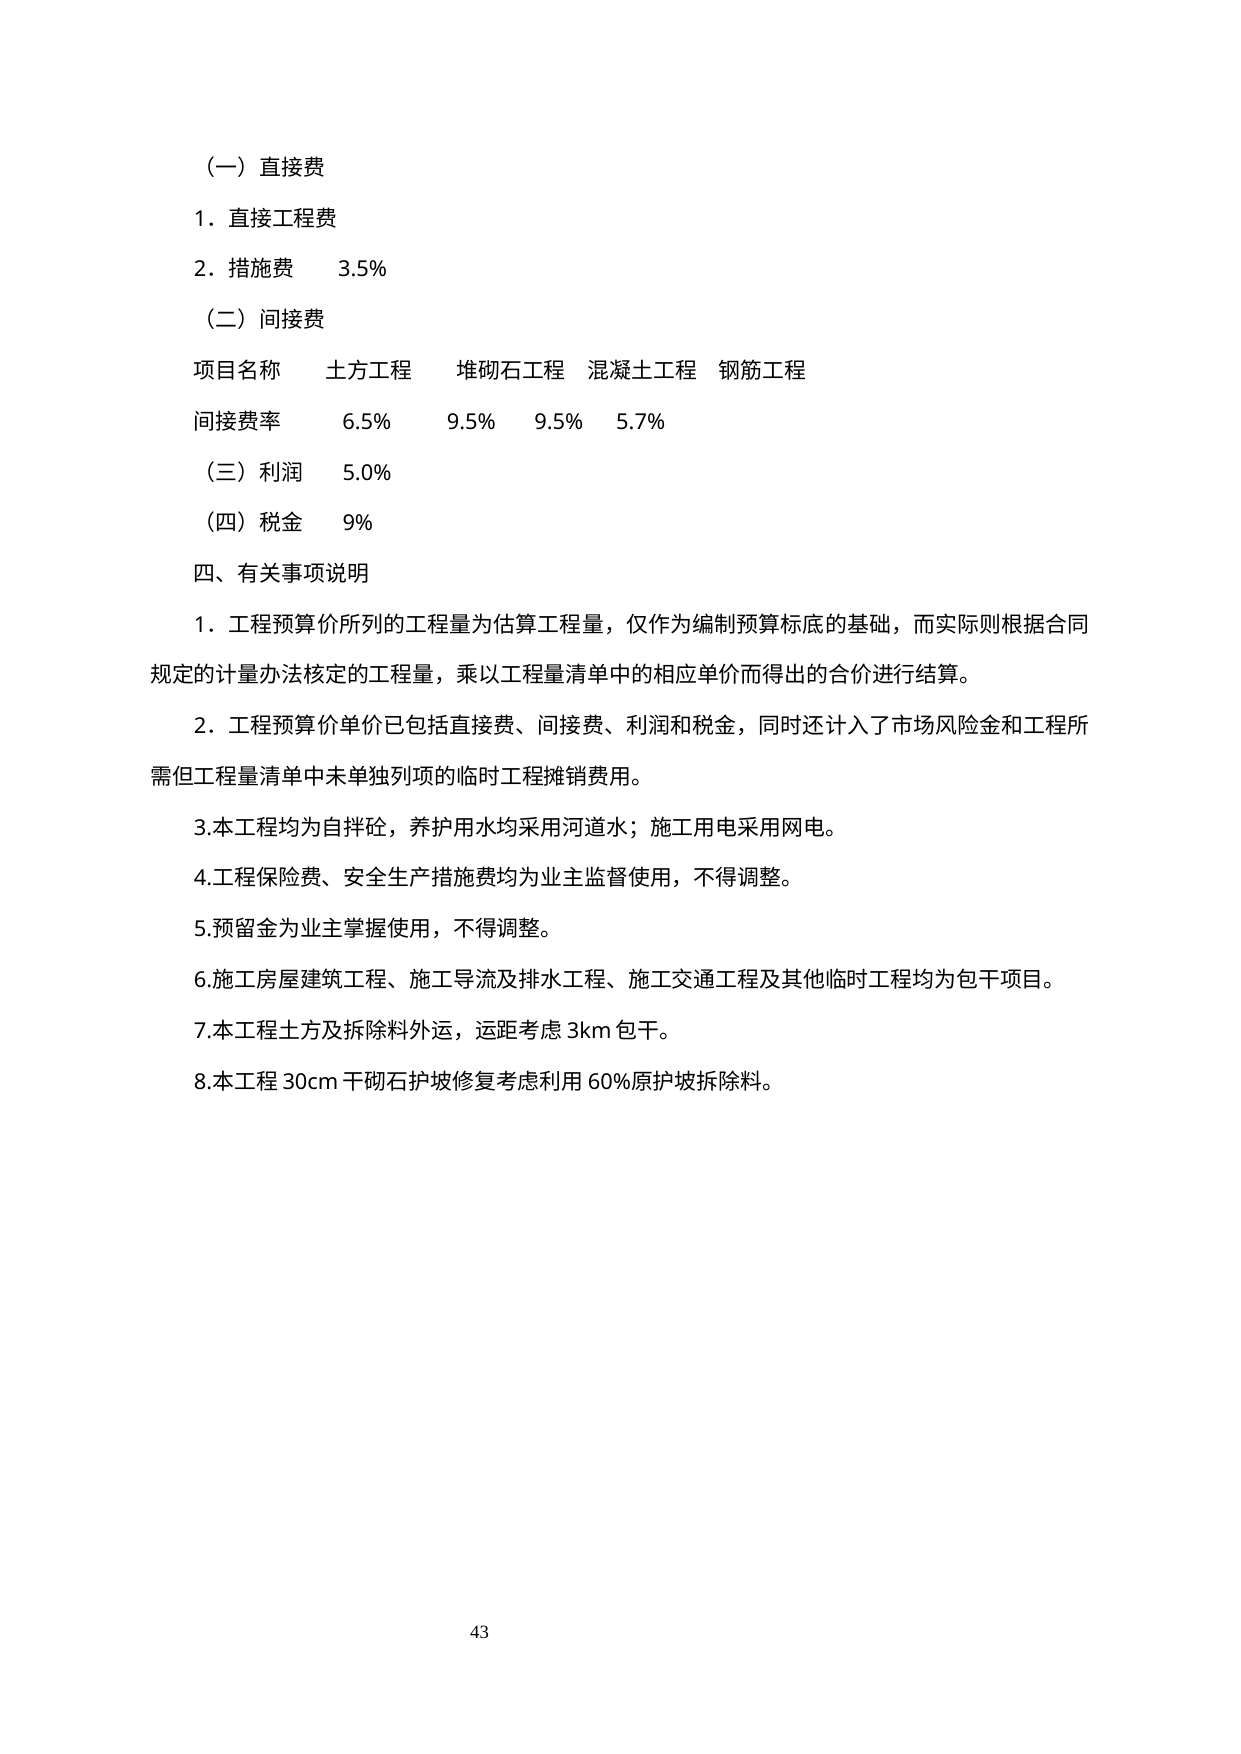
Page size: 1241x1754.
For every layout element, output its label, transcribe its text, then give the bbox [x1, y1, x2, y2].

list 项目名称 土方工程 堆砌石工程 混凝土工程 钢筋工程 [150, 353, 1090, 384]
list （四）税金 9% [150, 505, 1090, 537]
list 7.本工程土方及拆除料外运，运距考虑3km包干。 [150, 1013, 1090, 1044]
list （三）利润 5.0% [150, 454, 1090, 486]
list 四、有关事项说明 [150, 556, 1090, 588]
list （一）直接费 [150, 150, 1090, 182]
list 1．直接工程费 [150, 201, 1090, 232]
list 8.本工程30cm干砌石护坡修复考虑利用60%原护坡拆除料。 [150, 1064, 1090, 1095]
list 1．工程预算价所列的工程量为估算工程量，仅作为编制预算标底的基础，而实际则根据合同规定的计量办法核定的工程量，乘以工程量清单中的相应单价而得出的合价进行结算。 [150, 607, 1090, 689]
list 2．工程预算价单价已包括直接费、间接费、利润和税金，同时还计入了市场风险金和工程所需但工程量清单中未单独列项的临时工程摊销费用。 [150, 708, 1090, 791]
list （二）间接费 [150, 302, 1090, 334]
list 间接费率 6.5% 9.5% 9.5% 5.7% [150, 404, 1090, 435]
list 2．措施费 3.5% [150, 251, 1090, 283]
list 4.工程保险费、安全生产措施费均为业主监督使用，不得调整。 [150, 860, 1090, 892]
list 3.本工程均为自拌砼，养护用水均采用河道水；施工用电采用网电。 [150, 809, 1090, 841]
list 5.预留金为业主掌握使用，不得调整。 [150, 911, 1090, 943]
list 6.施工房屋建筑工程、施工导流及排水工程、施工交通工程及其他临时工程均为包干项目。 [150, 962, 1090, 994]
